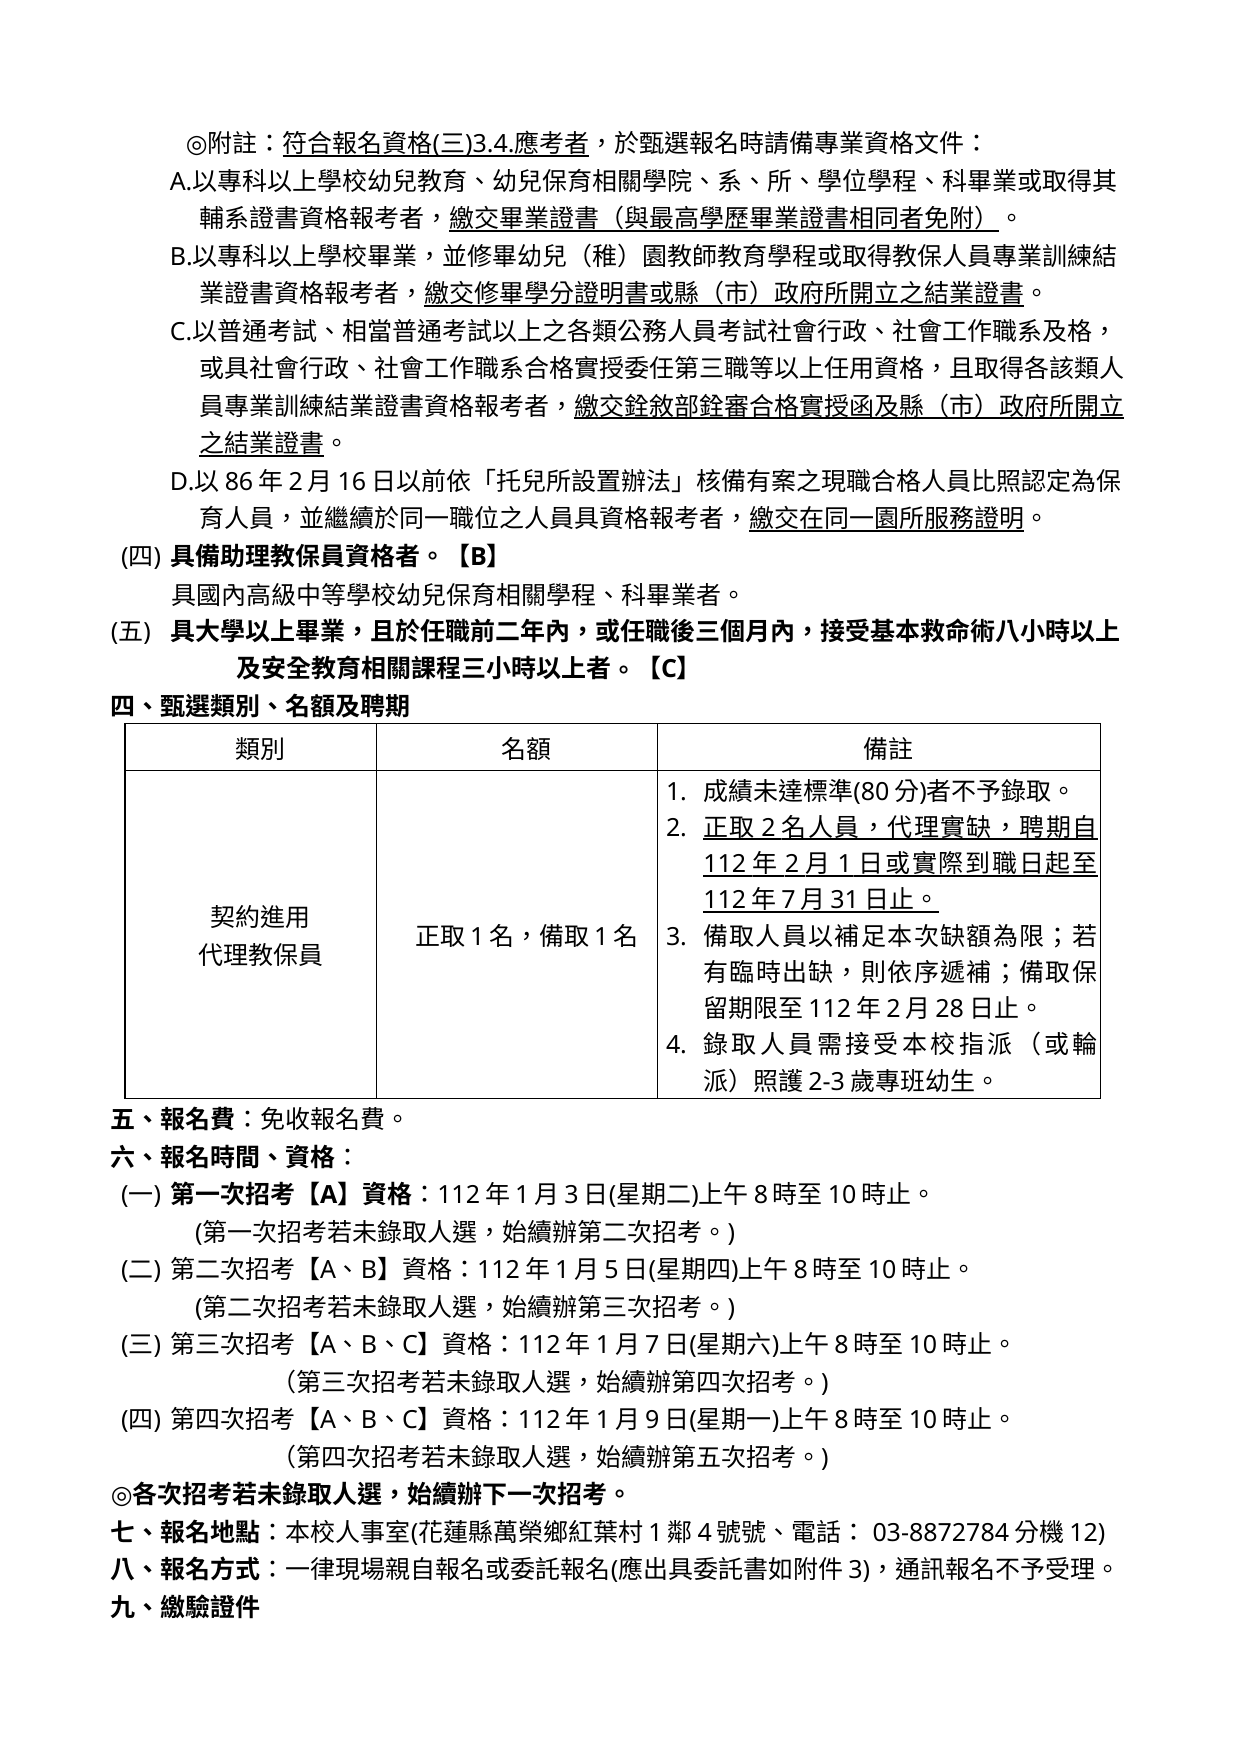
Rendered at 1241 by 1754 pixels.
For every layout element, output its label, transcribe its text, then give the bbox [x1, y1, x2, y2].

table_header 備註 [658, 724, 1100, 770]
text (第二次招考若未錄取人選，始續辦第三次招考。) [111, 1286, 1134, 1323]
list 第一次招考【A】資格：112年1月3日(星期二)上午8時至10時止。 [121, 1173, 1130, 1211]
list 報名方式：一律現場親自報名或委託報名(應出具委託書如附件3)，通訊報名不予受理。 [111, 1548, 1130, 1586]
text ◎各次招考若未錄取人選，始續辦下一次招考。 [111, 1473, 1134, 1511]
list 報名費：免收報名費。 [111, 1098, 1130, 1136]
table_cell 正取1名，備取1名 [377, 771, 657, 1097]
list （第四次招考若未錄取人選，始續辦第五次招考。) [171, 1436, 1130, 1473]
list 報名地點：本校人事室(花蓮縣萬榮鄉紅葉村1鄰4號號、電話： 03-8872784分機12) [111, 1511, 1130, 1548]
text (第一次招考若未錄取人選，始續辦第二次招考。) [111, 1211, 1134, 1248]
text B.以專科以上學校畢業，並修畢幼兒（稚）園教師教育學程或取得教保人員專業訓練結業證書資格報考者，繳交修畢學分證明書或縣（市）政府所開立之結業證書。 [169, 235, 1134, 310]
list 第三次招考【A、B、C】資格：112年1月7日(星期六)上午8時至10時止。 [121, 1323, 1130, 1361]
table_cell 成績未達標準(80分)者不予錄取。 正取2名人員，代理實缺，聘期自112年2月1日或實際到職日起至112年7月31日止。 備取人員以補足本次缺額為限；若有臨時出缺，則依序遞補；備取保留期限至112年2月28日止。 錄取人員需接受本校指派（或輪派）照護2-3歲專班幼生。 [658, 771, 1100, 1097]
list 具大學以上畢業，且於任職前二年內，或任職後三個月內，接受基本救命術八小時以上 及安全教育相關課程三小時以上者。【C】 [111, 610, 1130, 685]
list 具備助理教保員資格者。【B】 [121, 535, 1130, 573]
text 具國內高級中等學校幼兒保育相關學程、科畢業者。 [171, 573, 1130, 610]
list 甄選類別、名額及聘期 [111, 685, 1130, 723]
text （第三次招考若未錄取人選，始續辦第四次招考。) [171, 1361, 1130, 1398]
text A.以專科以上學校幼兒教育、幼兒保育相關學院、系、所、學位學程、科畢業或取得其輔系證書資格報考者，繳交畢業證書（與最高學歷畢業證書相同者免附）。 [169, 160, 1134, 235]
table_header 類別 [126, 724, 376, 770]
table_cell 契約進用 代理教保員 [126, 771, 376, 1097]
table_header 名額 [377, 724, 657, 770]
list 繳驗證件 [111, 1586, 1130, 1623]
list 第二次招考【A、B】資格：112年1月5日(星期四)上午8時至10時止。 [121, 1248, 1130, 1286]
text C.以普通考試、相當普通考試以上之各類公務人員考試社會行政、社會工作職系及格，或具社會行政、社會工作職系合格實授委任第三職等以上任用資格，且取得各該類人員專業訓練結業證書資格報考者，繳交銓敘部銓審合格實授函及縣（市）政府所開立之結業證書。 [169, 310, 1134, 460]
list 報名時間、資格： [111, 1136, 1130, 1173]
text ◎附註：符合報名資格(三)3.4.應考者，於甄選報名時請備專業資格文件： [111, 123, 1134, 160]
list 第四次招考【A、B、C】資格：112年1月9日(星期一)上午8時至10時止。 [121, 1398, 1130, 1436]
text D.以86年2月16日以前依「托兒所設置辦法」核備有案之現職合格人員比照認定為保育人員，並繼續於同一職位之人員具資格報考者，繳交在同一園所服務證明。 [169, 460, 1134, 535]
